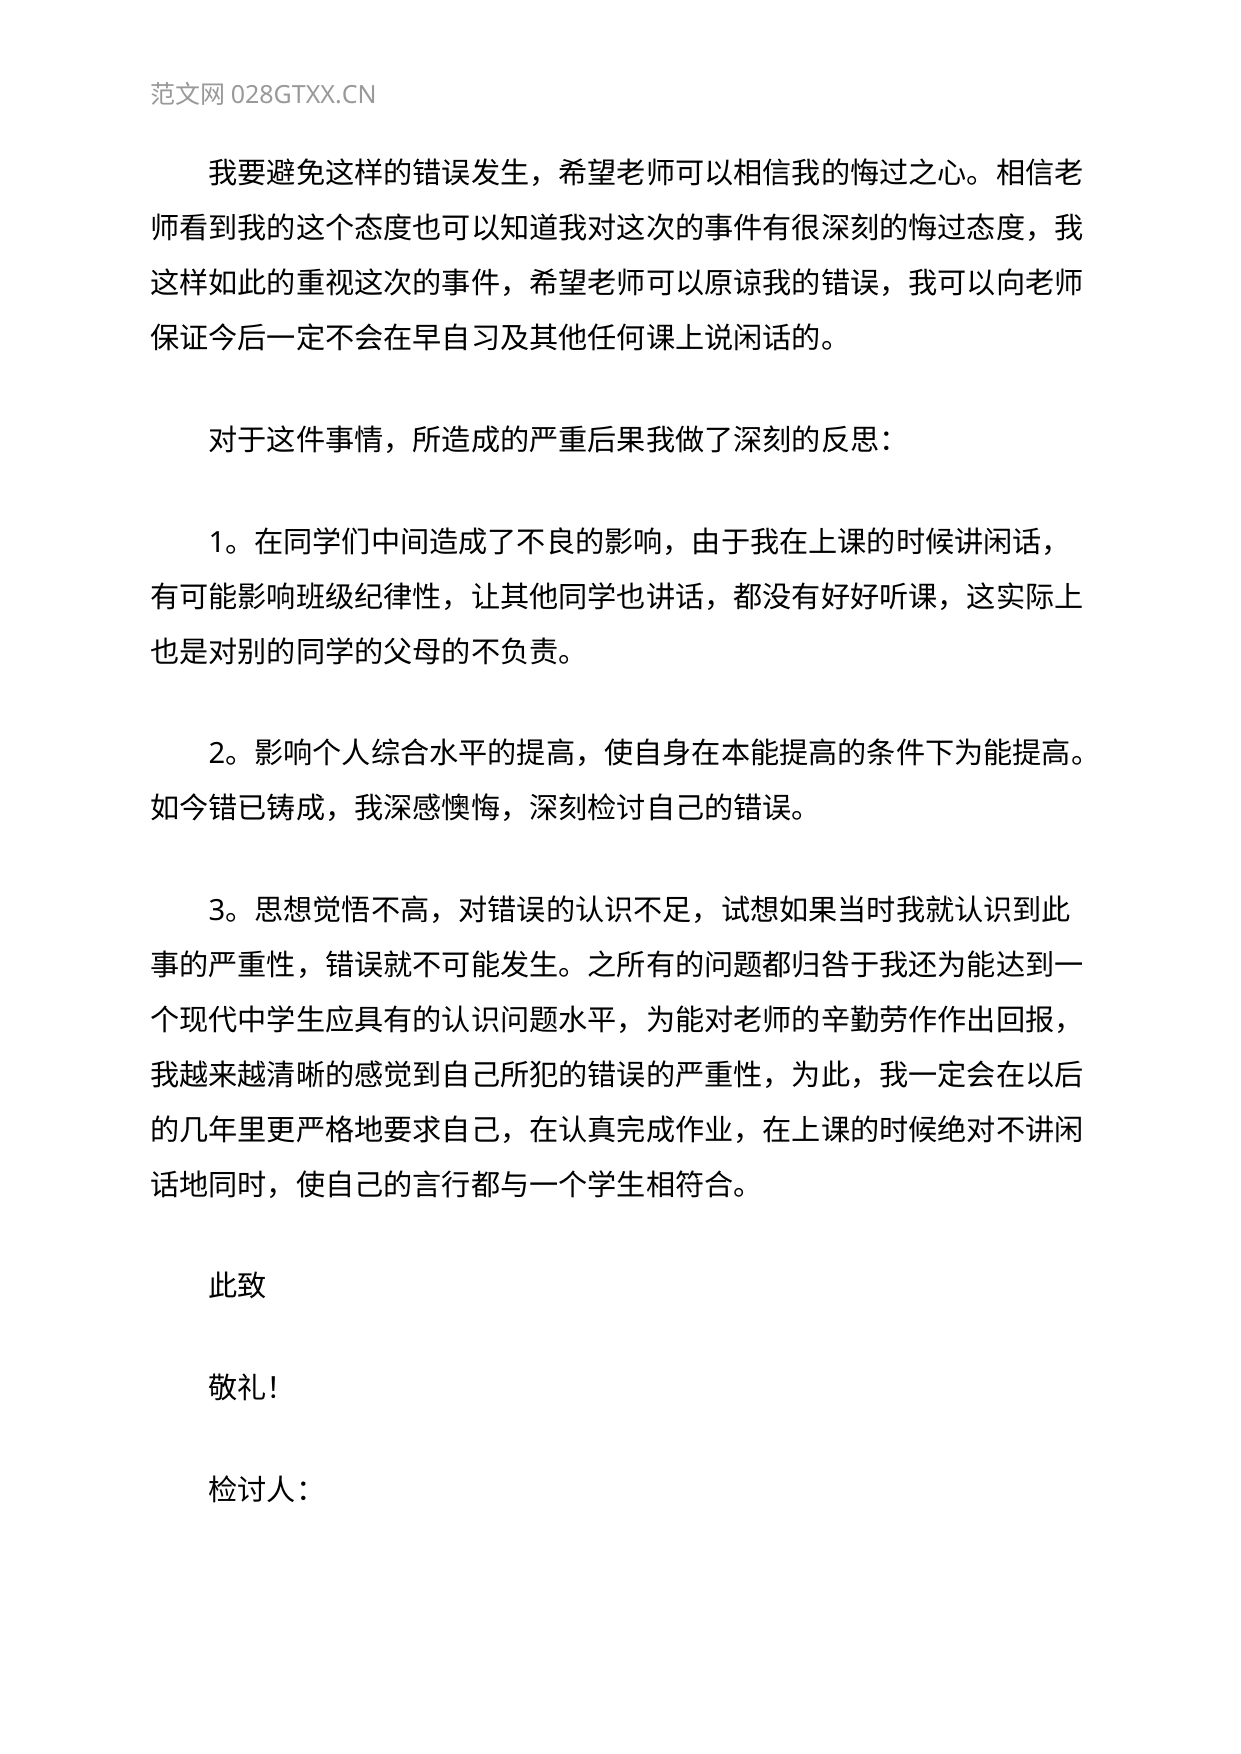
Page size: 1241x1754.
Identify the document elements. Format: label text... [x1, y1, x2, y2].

text 检讨人： [150, 1467, 1090, 1509]
text 我要避免这样的错误发生，希望老师可以相信我的悔过之心。相信老师看到我的这个态度也可以知道我对这次的事件有很深刻的悔过态度，我这样如此的重视这次的事件，希望老师可以原谅我的错误，我可以向老师保证今后一定不会在早自习及其他任何课上说闲话的。 [150, 150, 1090, 357]
text 1。在同学们中间造成了不良的影响，由于我在上课的时候讲闲话，有可能影响班级纪律性，让其他同学也讲话，都没有好好听课，这实际上也是对别的同学的父母的不负责。 [150, 518, 1090, 670]
text 此致 [150, 1263, 1090, 1305]
text 3。思想觉悟不高，对错误的认识不足，试想如果当时我就认识到此事的严重性，错误就不可能发生。之所有的问题都归咎于我还为能达到一个现代中学生应具有的认识问题水平，为能对老师的辛勤劳作作出回报，我越来越清晰的感觉到自己所犯的错误的严重性，为此，我一定会在以后的几年里更严格地要求自己，在认真完成作业，在上课的时候绝对不讲闲话地同时，使自己的言行都与一个学生相符合。 [150, 887, 1090, 1203]
text 2。影响个人综合水平的提高，使自身在本能提高的条件下为能提高。如今错已铸成，我深感懊悔，深刻检讨自己的错误。 [150, 730, 1090, 827]
text 敬礼！ [150, 1365, 1090, 1407]
text 对于这件事情，所造成的严重后果我做了深刻的反思： [150, 416, 1090, 459]
